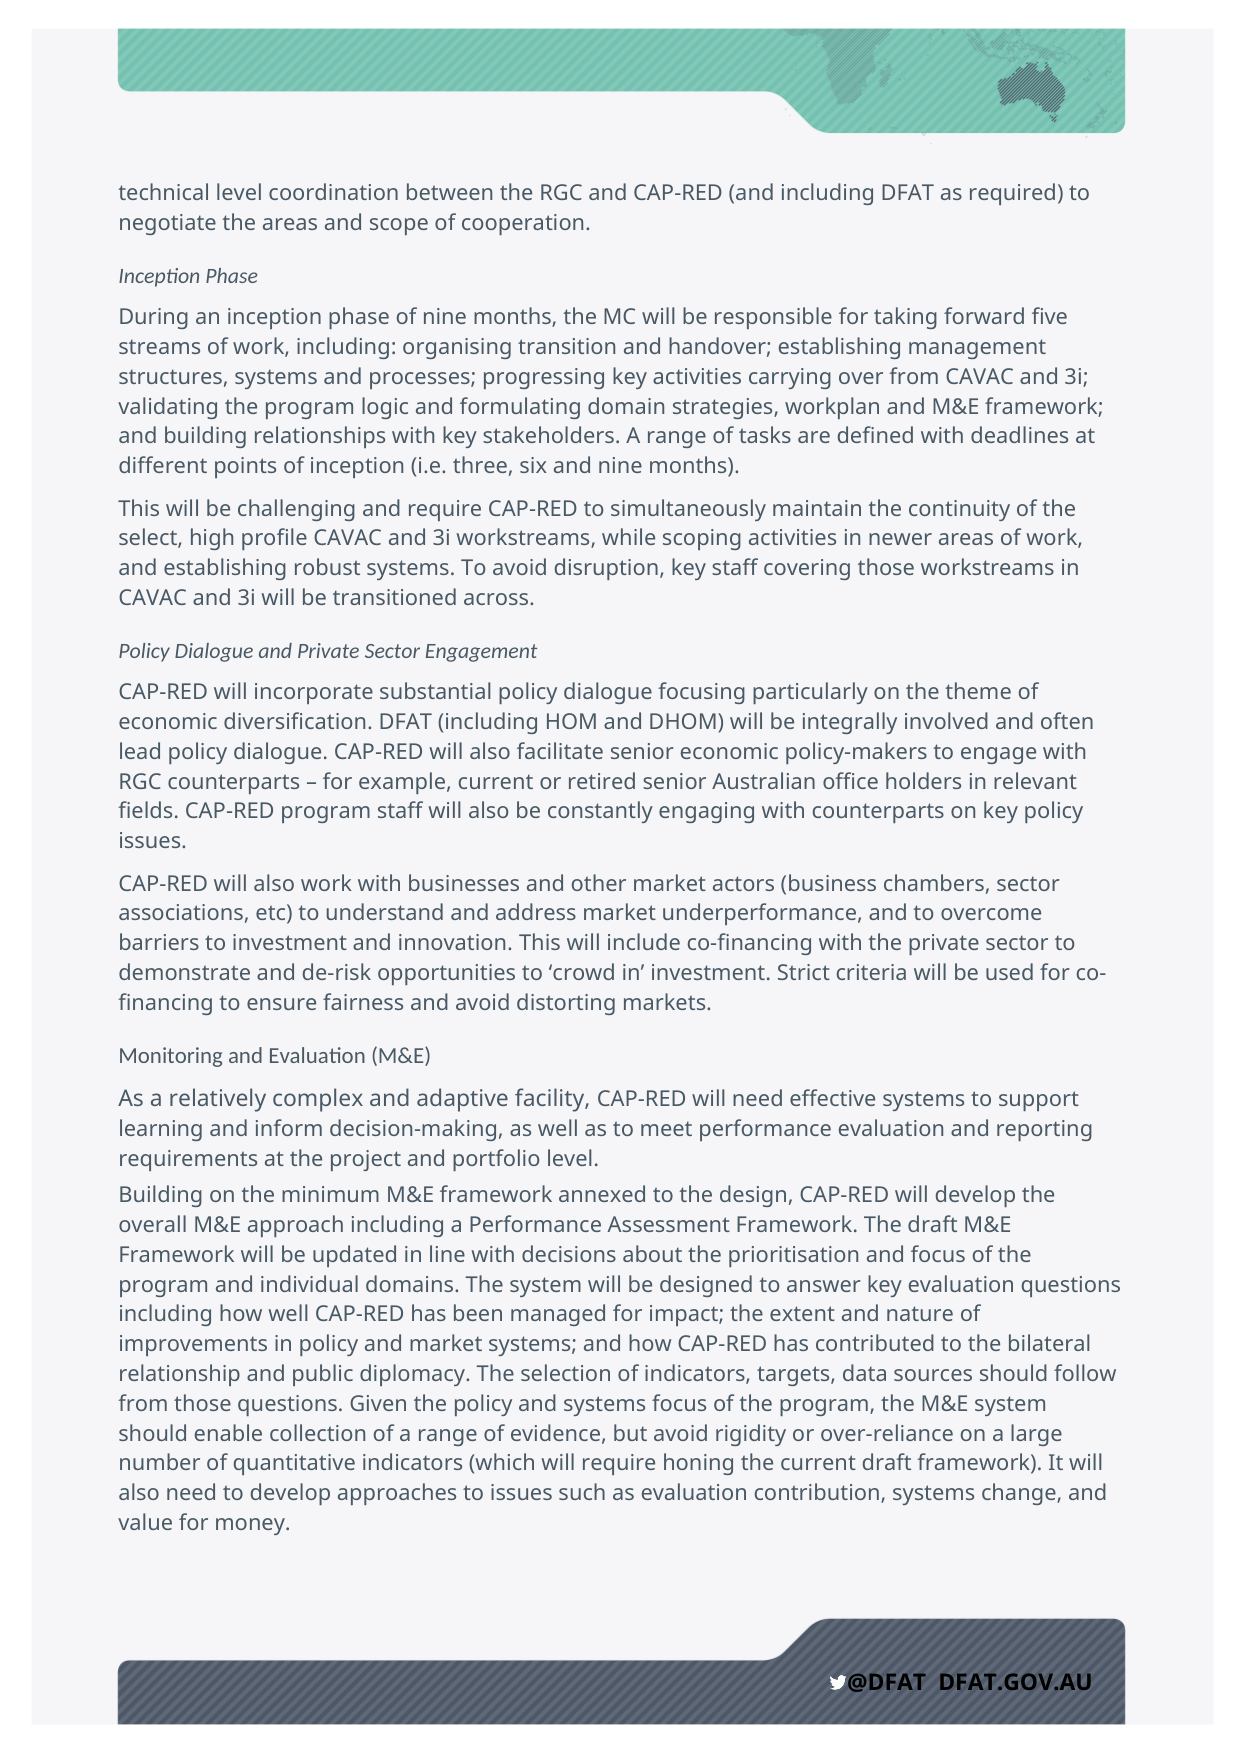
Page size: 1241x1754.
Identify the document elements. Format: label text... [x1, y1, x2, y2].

text CAP-RED will incorporate substantial policy dialogue focusing particularly on the theme of economic diversification. DFAT (including HOM and DHOM) will be integrally involved and often lead policy dialogue. CAP-RED will also facilitate senior economic policy-makers to engage with RGC counterparts – for example, current or retired senior Australian office holders in relevant fields. CAP-RED program staff will also be constantly engaging with counterparts on key policy issues. [118, 676, 1122, 855]
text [118, 177, 1122, 237]
subtitle Inception Phase [118, 262, 1122, 289]
text This will be challenging and require CAP-RED to simultaneously maintain the continuity of the select, high profile CAVAC and 3i workstreams, while scoping activities in newer areas of work, and establishing robust systems. To avoid disruption, key staff covering those workstreams in CAVAC and 3i will be transitioned across. [118, 493, 1122, 612]
subtitle Policy Dialogue and Private Sector Engagement [118, 637, 1122, 664]
picture [2, 0, 1241, 1754]
text During an inception phase of nine months, the MC will be responsible for taking forward five streams of work, including: organising transition and handover; establishing management structures, systems and processes; progressing key activities carrying over from CAVAC and 3i; validating the program logic and formulating domain strategies, workplan and M&E framework; and building relationships with key stakeholders. A range of tasks are defined with deadlines at different points of inception (i.e. three, six and nine months). [118, 301, 1122, 480]
text CAP-RED will also work with businesses and other market actors (business chambers, sector associations, etc) to understand and address market underperformance, and to overcome barriers to investment and innovation. This will include co-financing with the private sector to demonstrate and de-risk opportunities to ‘crowd in’ investment. Strict criteria will be used for co-financing to ensure fairness and avoid distorting markets. [118, 868, 1122, 1017]
text As a relatively complex and adaptive facility, CAP-RED will need effective systems to support learning and inform decision-making, as well as to meet performance evaluation and reporting requirements at the project and portfolio level. [118, 1082, 1122, 1173]
subtitle Monitoring and Evaluation (M&E) [118, 1042, 1122, 1069]
text Building on the minimum M&E framework annexed to the design, CAP-RED will develop the overall M&E approach including a Performance Assessment Framework. The draft M&E Framework will be updated in line with decisions about the prioritisation and focus of the program and individual domains. The system will be designed to answer key evaluation questions including how well CAP-RED has been managed for impact; the extent and nature of improvements in policy and market systems; and how CAP-RED has contributed to the bilateral relationship and public diplomacy. The selection of indicators, targets, data sources should follow from those questions. Given the policy and systems focus of the program, the M&E system should enable collection of a range of evidence, but avoid rigidity or over-reliance on a large number of quantitative indicators (which will require honing the current draft framework). It will also need to develop approaches to issues such as evaluation contribution, systems change, and value for money. [118, 1179, 1122, 1537]
